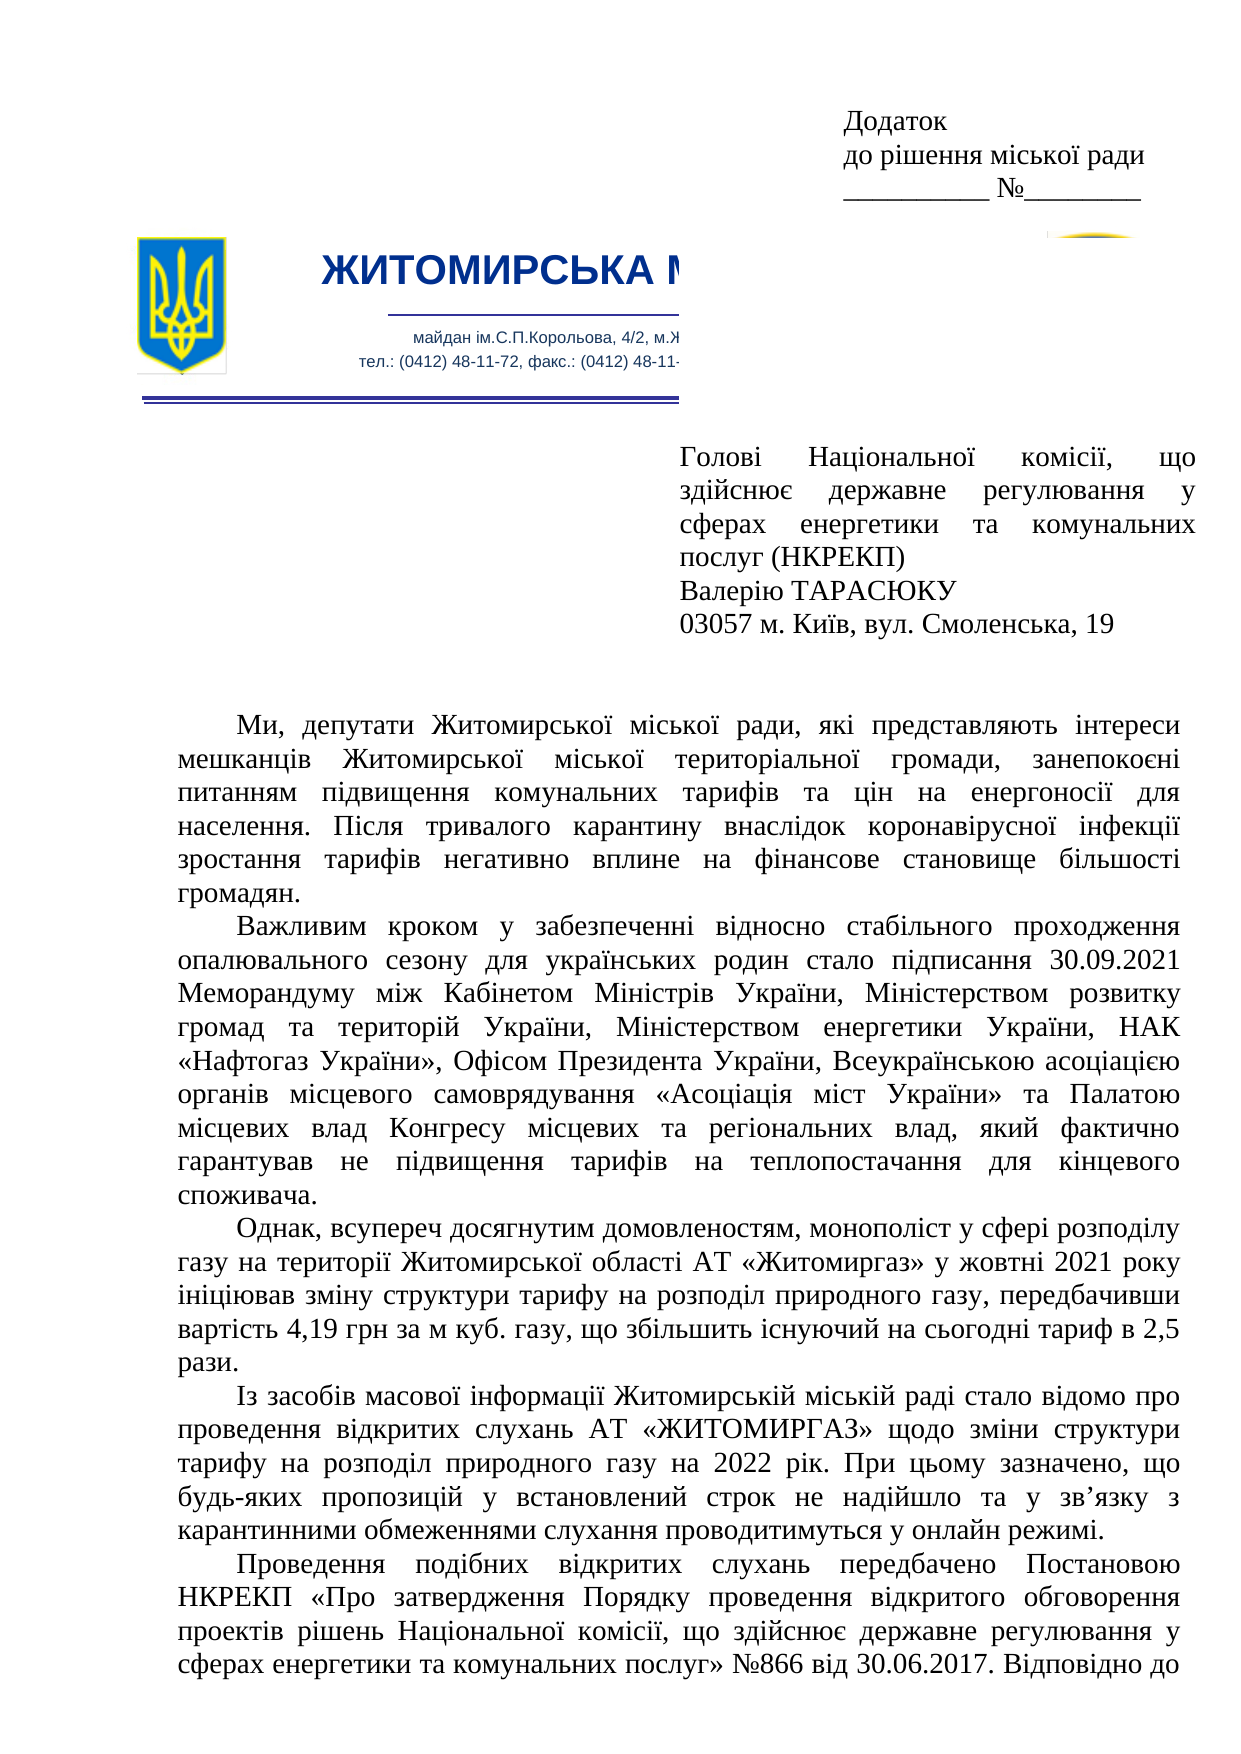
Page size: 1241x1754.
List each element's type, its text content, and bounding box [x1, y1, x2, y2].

text Однак, всупереч досягнутим домовленостям, монополіст у сфері розподілу газу на території Житомирської області АТ «Житомиргаз» у жовтні 2021 року ініціював зміну структури тарифу на розподіл природного газу, передбачивши вартість 4,19 грн за м куб. газу, що збільшить існуючий на сьогодні тариф в 2,5 рази. [177, 1210, 1181, 1378]
text Із засобів масової інформації Житомирській міській раді стало відомо про проведення відкритих слухань АТ «ЖИТОМИРГАЗ» щодо зміни структури тарифу на розподіл природного газу на 2022 рік. При цьому зазначено, що будь-яких пропозицій у встановлений строк не надійшло та у зв’язку з карантинними обмеженнями слухання проводитимуться у онлайн режимі. [177, 1378, 1181, 1546]
text __________ №________ [177, 171, 1181, 204]
text до рішення міської ради [177, 137, 1181, 171]
picture [123, 216, 237, 385]
text Додаток [177, 103, 1181, 137]
text Валерію ТАРАСЮКУ [679, 573, 1196, 607]
text 03057 м. Київ, вул. Смоленська, 19 [679, 607, 1181, 640]
picture [1032, 218, 1158, 238]
text Голові Національної комісії, що здійснює державне регулювання у сферах енергетики та комунальних послуг (НКРЕКП) [679, 439, 1196, 573]
text Важливим кроком у забезпеченні відносно стабільного проходження опалювального сезону для українських родин стало підписання 30.09.2021 Меморандуму між Кабінетом Міністрів України, Міністерством розвитку громад та територій України, Міністерством енергетики України, НАК «Нафтогаз України», Офісом Президента України, Всеукраїнською асоціацією органів місцевого самоврядування «Асоціація міст України» та Палатою місцевих влад Конгресу місцевих та регіональних влад, який фактично гарантував не підвищення тарифів на теплопостачання для кінцевого споживача. [177, 908, 1181, 1210]
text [177, 1546, 1181, 1680]
text Ми, депутати Житомирської міської ради, які представляють інтереси мешканців Житомирської міської територіальної громади, занепокоєні питанням підвищення комунальних тарифів та цін на енергоносії для населення. Після тривалого карантину внаслідок коронавірусної інфекції зростання тарифів негативно вплине на фінансове становище більшості громадян. [177, 707, 1181, 908]
